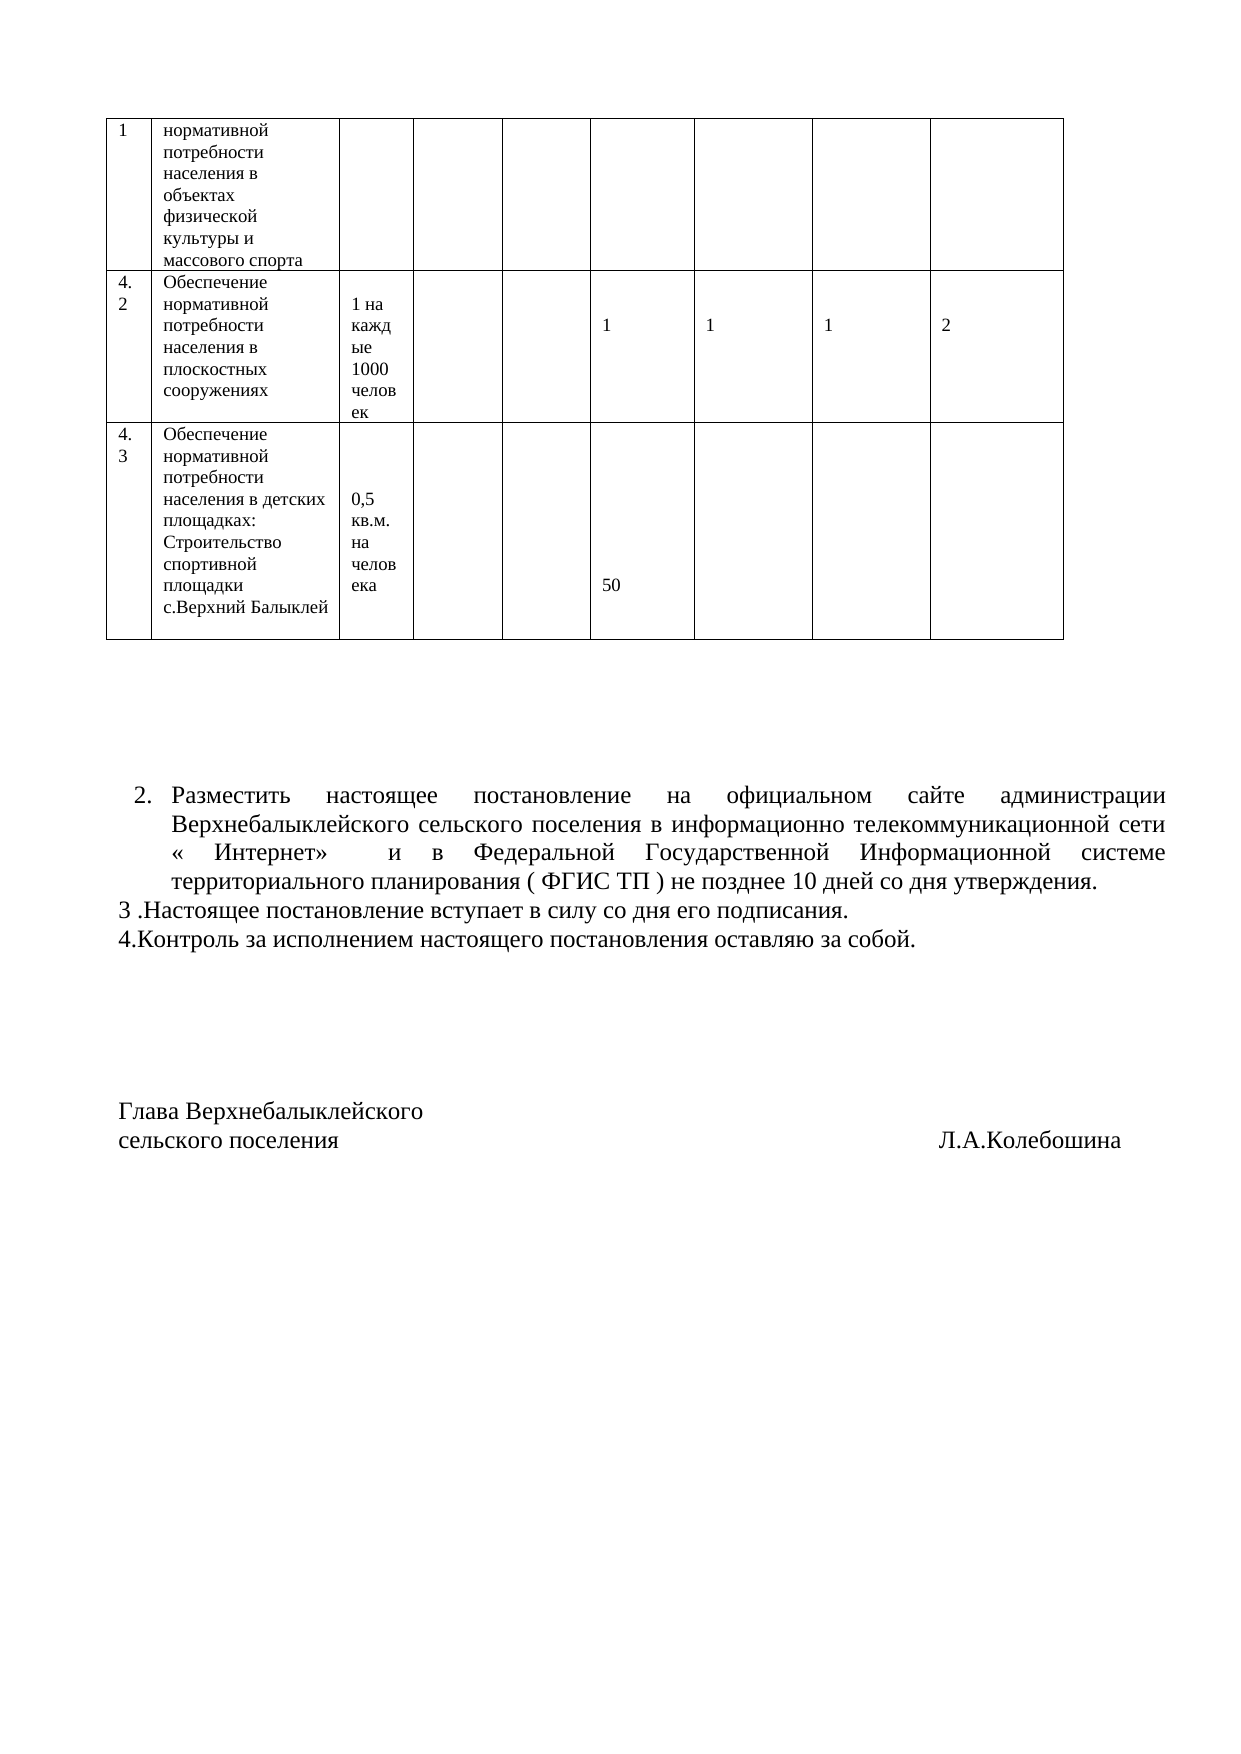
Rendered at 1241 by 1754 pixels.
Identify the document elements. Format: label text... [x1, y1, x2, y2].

table_cell Обеспечение нормативной потребности населения в детских площадках: Строительство спортивной площадки с.Верхний Балыклей [152, 423, 339, 639]
table_cell 50 [591, 423, 694, 639]
table_cell [414, 119, 502, 270]
list Разместить настоящее постановление на официальном сайте администрации Верхнебалыклейского сельского поселения в информационно телекоммуникационной сети « Интернет» и в Федеральной Государственной Информационной системе территориального планирования ( ФГИС ТП ) не позднее 10 дней со дня утверждения. [134, 780, 1166, 895]
table_cell [414, 423, 502, 639]
text Глава Верхнебалыклейского [118, 1096, 1166, 1125]
table_cell 1 на каждые 1000 человек [340, 271, 413, 422]
table_cell [340, 119, 413, 270]
table_cell 1 [813, 271, 930, 422]
text сельского поселения Л.А.Колебошина [118, 1125, 1166, 1154]
table_cell 2 [931, 271, 1063, 422]
table_cell [503, 271, 590, 422]
table_cell [813, 423, 930, 639]
table_cell 0,5 кв.м. на человека [340, 423, 413, 639]
table_cell [591, 119, 694, 270]
text 3 .Настоящее постановление вступает в силу со дня его подписания. [118, 895, 1166, 924]
table_cell 1 [695, 271, 812, 422]
table_cell [931, 119, 1063, 270]
table_cell Обеспечение нормативной потребности населения в плоскостных сооружениях [152, 271, 339, 422]
table_cell 4.2 [107, 271, 151, 422]
table_cell 4.3 [107, 423, 151, 639]
table_cell [813, 119, 930, 270]
table_cell [695, 119, 812, 270]
table_cell 1 [591, 271, 694, 422]
table_cell 4.1 [107, 119, 151, 270]
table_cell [152, 119, 339, 270]
text 4.Контроль за исполнением настоящего постановления оставляю за собой. [118, 924, 1166, 952]
table_cell [695, 423, 812, 639]
table_cell [931, 423, 1063, 639]
table_cell [503, 119, 590, 270]
table_cell [414, 271, 502, 422]
table_cell [503, 423, 590, 639]
